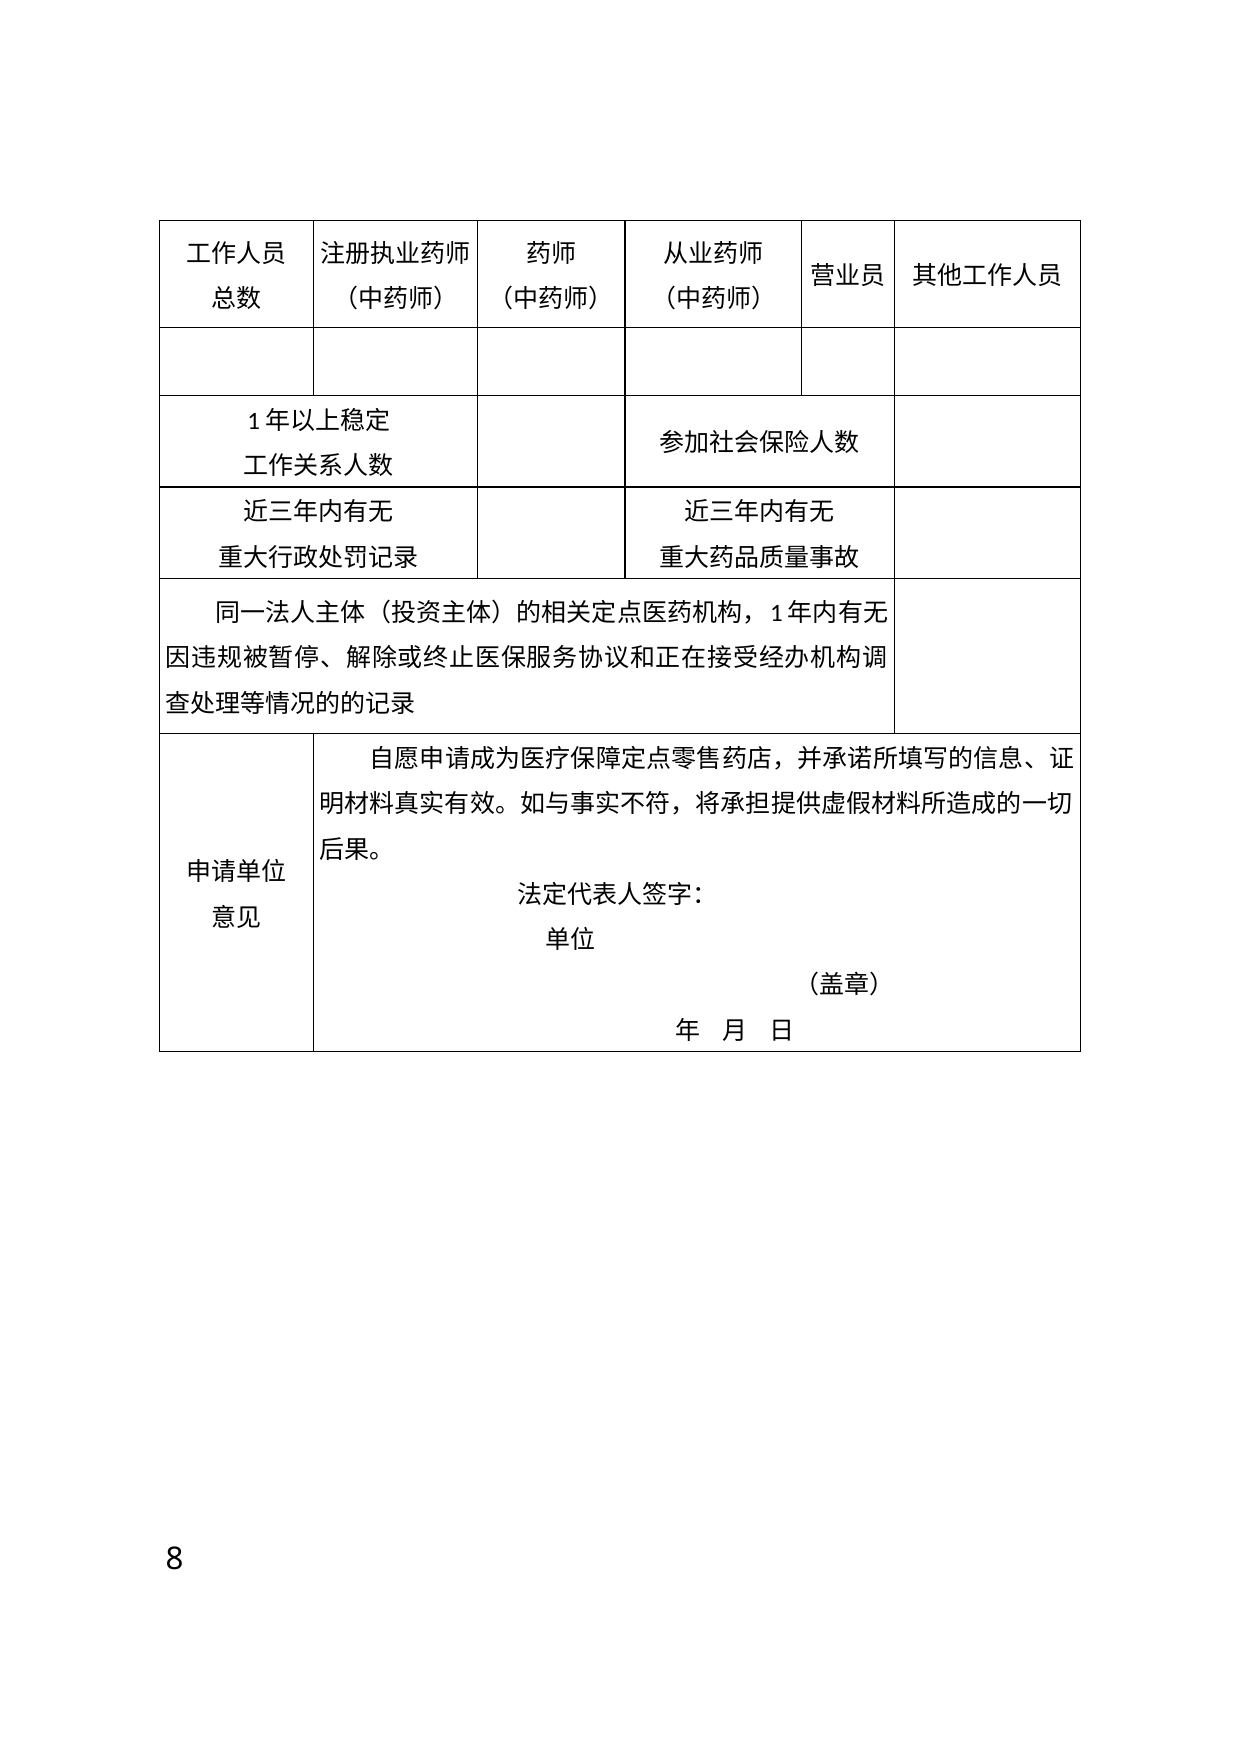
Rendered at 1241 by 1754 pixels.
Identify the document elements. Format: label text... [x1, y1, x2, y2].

table_cell 药师 （中药师） [478, 221, 624, 327]
table_cell 营业员 [802, 221, 894, 327]
table_cell 注册执业药师 （中药师） [314, 221, 477, 327]
table_cell 同一法人主体（投资主体）的相关定点医药机构，1年内有无因违规被暂停、解除或终止医保服务协议和正在接受经办机构调查处理等情况的的记录 [160, 579, 894, 733]
table_cell 自愿申请成为医疗保障定点零售药店，并承诺所填写的信息、证明材料真实有效。如与事实不符，将承担提供虚假材料所造成的一切后果。 法定代表人签字： 单位 （盖章） 年 月 日 [314, 734, 1080, 1051]
table_cell [314, 328, 477, 395]
table_cell 参加社会保险人数 [626, 396, 894, 486]
table_cell 工作人员 总数 [160, 221, 313, 327]
table_cell [478, 328, 624, 395]
table_cell [160, 328, 313, 395]
table_cell [895, 579, 1080, 733]
table_cell 申请单位 意见 [160, 734, 313, 1051]
table_cell 近三年内有无 重大药品质量事故 [626, 488, 894, 578]
table_cell [626, 328, 801, 395]
table_cell [895, 396, 1080, 486]
table_cell [802, 328, 894, 395]
table_cell [895, 328, 1080, 395]
table_cell 1年以上稳定 工作关系人数 [160, 396, 477, 486]
table_cell [895, 488, 1080, 578]
table_cell [478, 488, 624, 578]
table_cell 近三年内有无 重大行政处罚记录 [160, 488, 477, 578]
table_cell 从业药师 （中药师） [626, 221, 801, 327]
table_cell 其他工作人员 [895, 221, 1080, 327]
table_cell [478, 396, 624, 486]
